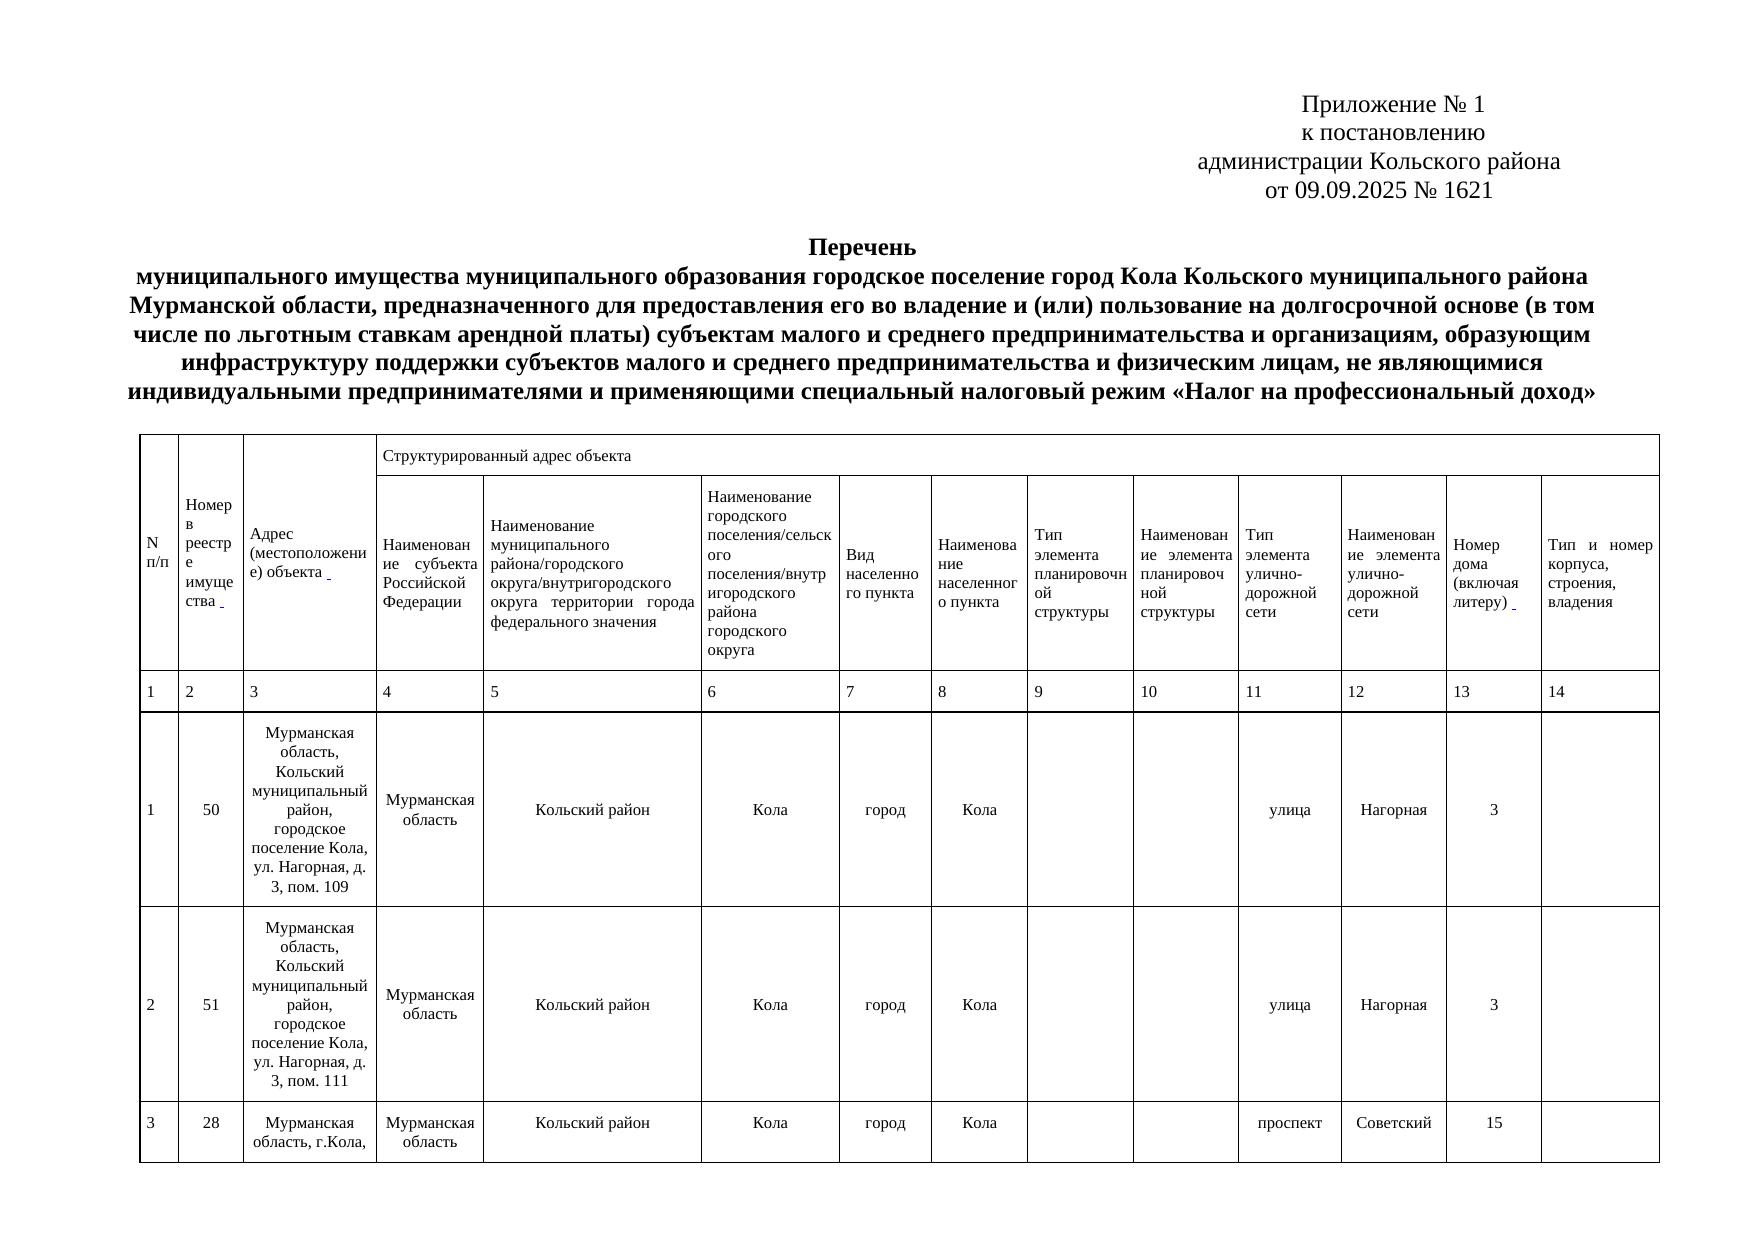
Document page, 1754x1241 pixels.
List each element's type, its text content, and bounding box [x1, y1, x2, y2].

table_cell Нагорная [1342, 907, 1446, 1101]
table_cell Мурманская область [377, 1102, 483, 1162]
table_cell Вид населенного пункта [840, 476, 931, 670]
table_cell 1 [141, 671, 178, 711]
table_cell 6 [702, 671, 839, 711]
table_cell Кола [932, 1102, 1027, 1162]
table_cell 15 [1447, 1102, 1541, 1162]
table_cell Мурманская область, Кольский муниципальный район, городское поселение Кола, ул. Нагорная, д. 3, пом. 111 [244, 907, 376, 1101]
table_cell 5 [484, 671, 701, 711]
table_cell улица [1239, 713, 1341, 906]
table_cell Наименование элемента улично-дорожной сети [1342, 476, 1446, 670]
table_cell 10 [1134, 671, 1238, 711]
table_cell Мурманская область, г.Кола, пр. Советский, д.15 [244, 1102, 376, 1162]
table_cell Наименование субъекта Российской Федерации [377, 476, 483, 670]
table_cell Кольский район [484, 713, 701, 906]
table_cell Наименование городского поселения/сельского поселения/внутригородского района городского округа [702, 476, 839, 670]
table_cell Советский [1342, 1102, 1446, 1162]
table_cell Наименование муниципального района/городского округа/внутригородского округа территории города федерального значения [484, 476, 701, 670]
table_cell 51 [179, 907, 243, 1101]
table_cell город [840, 907, 931, 1101]
table_cell 3 [141, 1102, 178, 1162]
table_cell 2 [179, 671, 243, 711]
table_cell Кола [932, 907, 1027, 1101]
table_header N п/п [141, 435, 178, 670]
table_header Номер в реестре имущества [179, 435, 243, 670]
table_header Адрес (местоположение) объекта [244, 435, 376, 670]
table_cell [1028, 713, 1133, 906]
table_cell [1542, 907, 1659, 1101]
table_cell улица [1239, 907, 1341, 1101]
table_cell [1134, 907, 1238, 1101]
table_cell 7 [840, 671, 931, 711]
table_cell Кола [702, 907, 839, 1101]
text Приложение № 1 [1181, 89, 1606, 117]
table_cell город [840, 1102, 931, 1162]
table_cell 50 [179, 713, 243, 906]
table_header Структурированный адрес объекта [377, 435, 1659, 475]
table_cell 11 [1239, 671, 1341, 711]
table_cell 4 [377, 671, 483, 711]
table_cell проспект [1239, 1102, 1341, 1162]
table_cell [1134, 1102, 1238, 1162]
table_cell 8 [932, 671, 1027, 711]
table_cell 1 [141, 713, 178, 906]
table_cell 9 [1028, 671, 1133, 711]
table_cell Тип элемента планировочной структуры [1028, 476, 1133, 670]
table_cell 2 [141, 907, 178, 1101]
text Перечень [118, 232, 1606, 261]
table_cell Кола [702, 1102, 839, 1162]
table_cell 13 [1447, 671, 1541, 711]
text муниципального имущества муниципального образования городское поселение город Кола Кольского муниципального района Мурманской области, предназначенного для предоставления его во владение и (или) пользование на долгосрочной основе (в том числе по льготным ставкам арендной платы) субъектам малого и среднего предпринимательства и организациям, образующим инфраструктуру поддержки субъектов малого и среднего предпринимательства и физическим лицам, не являющимися индивидуальными предпринимателями и применяющими специальный налоговый режим «Налог на профессиональный доход» [118, 261, 1606, 405]
table_cell 12 [1342, 671, 1446, 711]
table_cell 3 [1447, 907, 1541, 1101]
table_cell [1028, 1102, 1133, 1162]
text администрации Кольского района [1141, 146, 1606, 175]
table_cell [1134, 713, 1238, 906]
text от 09.09.2025 № 1621 [1131, 175, 1606, 204]
table_cell Наименование элемента планировочной структуры [1134, 476, 1238, 670]
table_cell Кола [702, 713, 839, 906]
table_cell 3 [1447, 713, 1541, 906]
table_cell 28 [179, 1102, 243, 1162]
table_cell Кольский район [484, 1102, 701, 1162]
table_cell Тип и номер корпуса, строения, владения [1542, 476, 1659, 670]
table_cell [1542, 713, 1659, 906]
table_cell 14 [1542, 671, 1659, 711]
table_cell Тип элемента улично-дорожной сети [1239, 476, 1341, 670]
table_cell город [840, 713, 931, 906]
table_cell Мурманская область [377, 907, 483, 1101]
table_cell Номер дома (включая литеру) [1447, 476, 1541, 670]
table_cell [1028, 907, 1133, 1101]
table_cell Мурманская область, Кольский муниципальный район, городское поселение Кола, ул. Нагорная, д. 3, пом. 109 [244, 713, 376, 906]
table_cell [1542, 1102, 1659, 1162]
table_cell 3 [244, 671, 376, 711]
text к постановлению [1170, 117, 1606, 146]
table_cell Нагорная [1342, 713, 1446, 906]
table_cell Кола [932, 713, 1027, 906]
table_cell Мурманская область [377, 713, 483, 906]
table_cell Кольский район [484, 907, 701, 1101]
table_cell Наименование населенного пункта [932, 476, 1027, 670]
